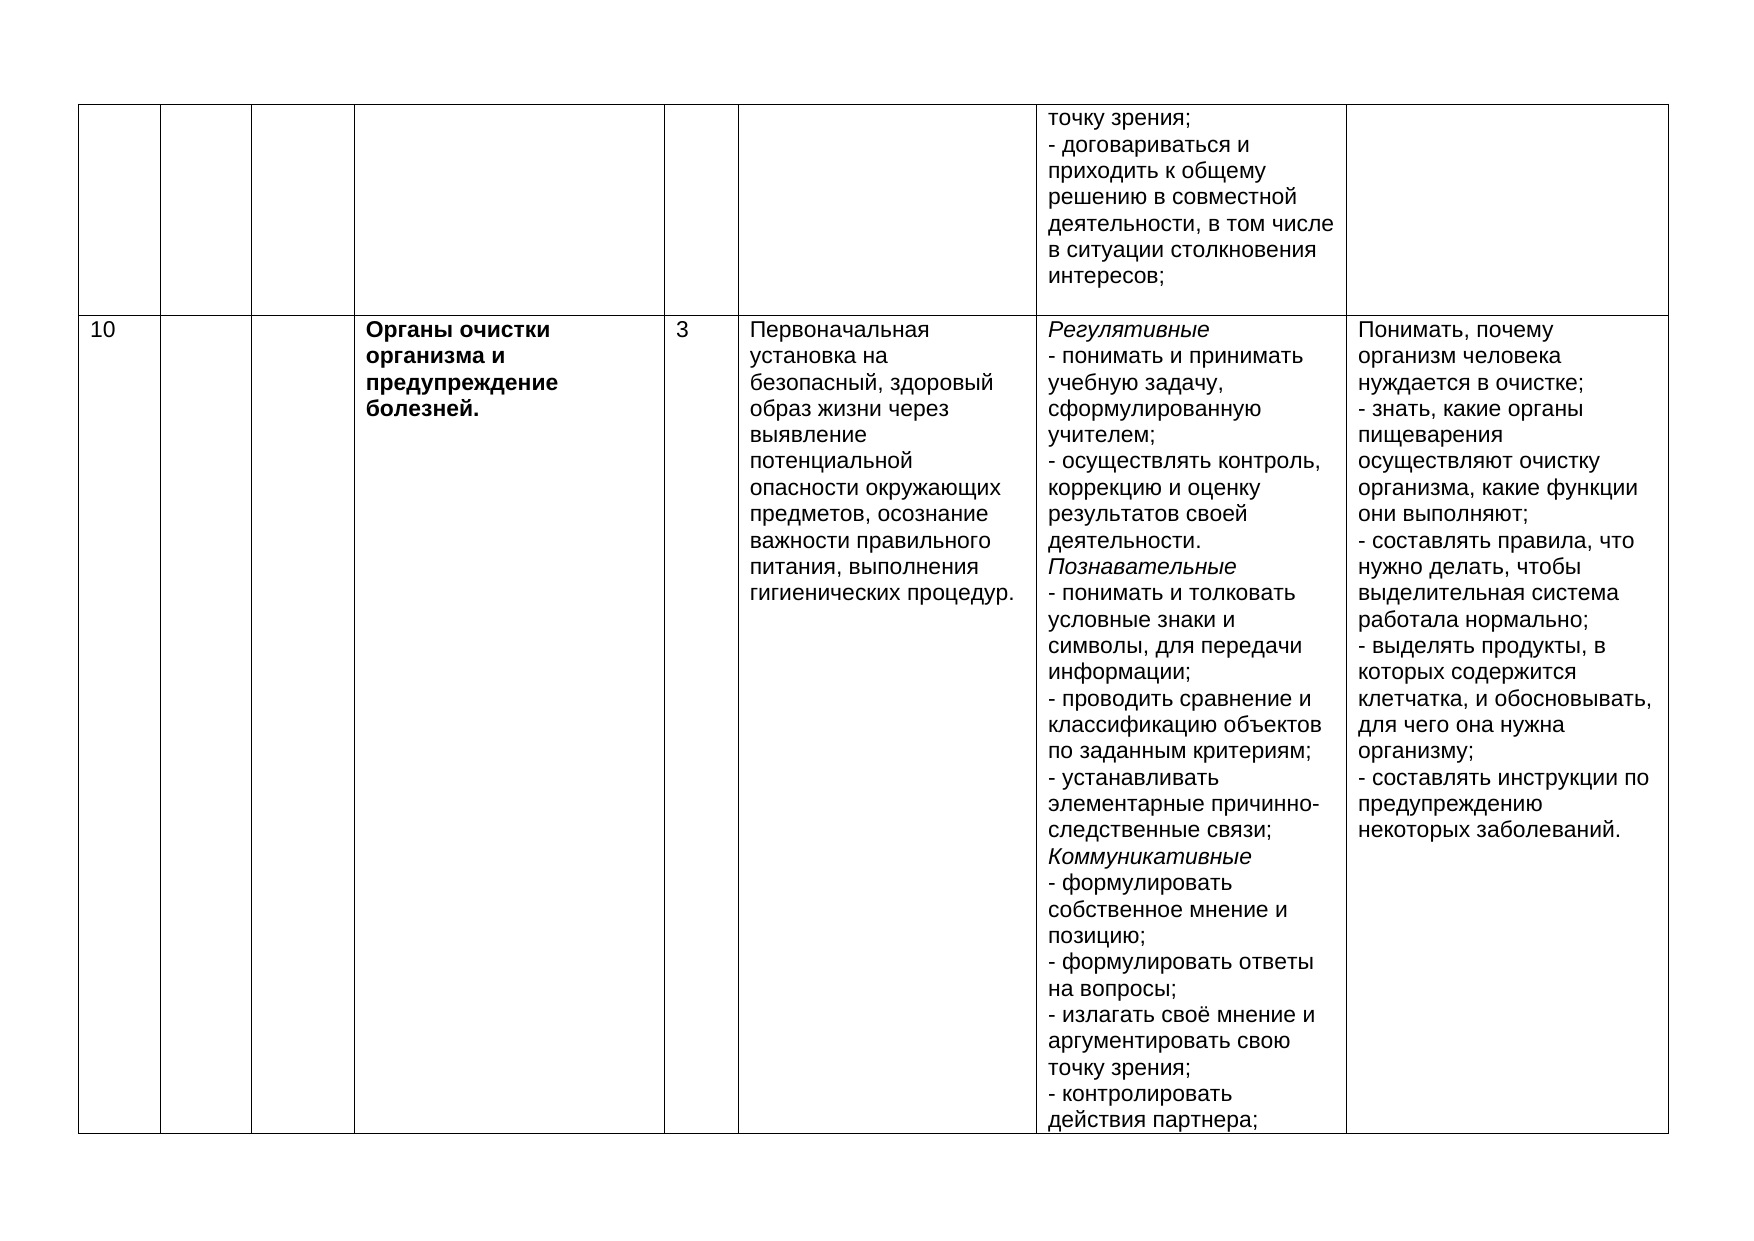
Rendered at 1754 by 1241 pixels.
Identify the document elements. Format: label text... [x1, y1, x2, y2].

table_cell [252, 316, 354, 1133]
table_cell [1347, 316, 1668, 1133]
table_cell 9 [79, 105, 160, 315]
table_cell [355, 105, 664, 315]
table_cell [161, 105, 251, 315]
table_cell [1037, 316, 1346, 1133]
table_cell 3 [665, 105, 738, 315]
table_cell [1347, 105, 1668, 315]
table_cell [1037, 105, 1346, 315]
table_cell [739, 105, 1036, 315]
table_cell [355, 316, 664, 1133]
table_cell [161, 316, 251, 1133]
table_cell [739, 316, 1036, 1133]
table_cell [252, 105, 354, 315]
table_cell 10 [79, 316, 160, 1133]
table_cell 3 [665, 316, 738, 1133]
